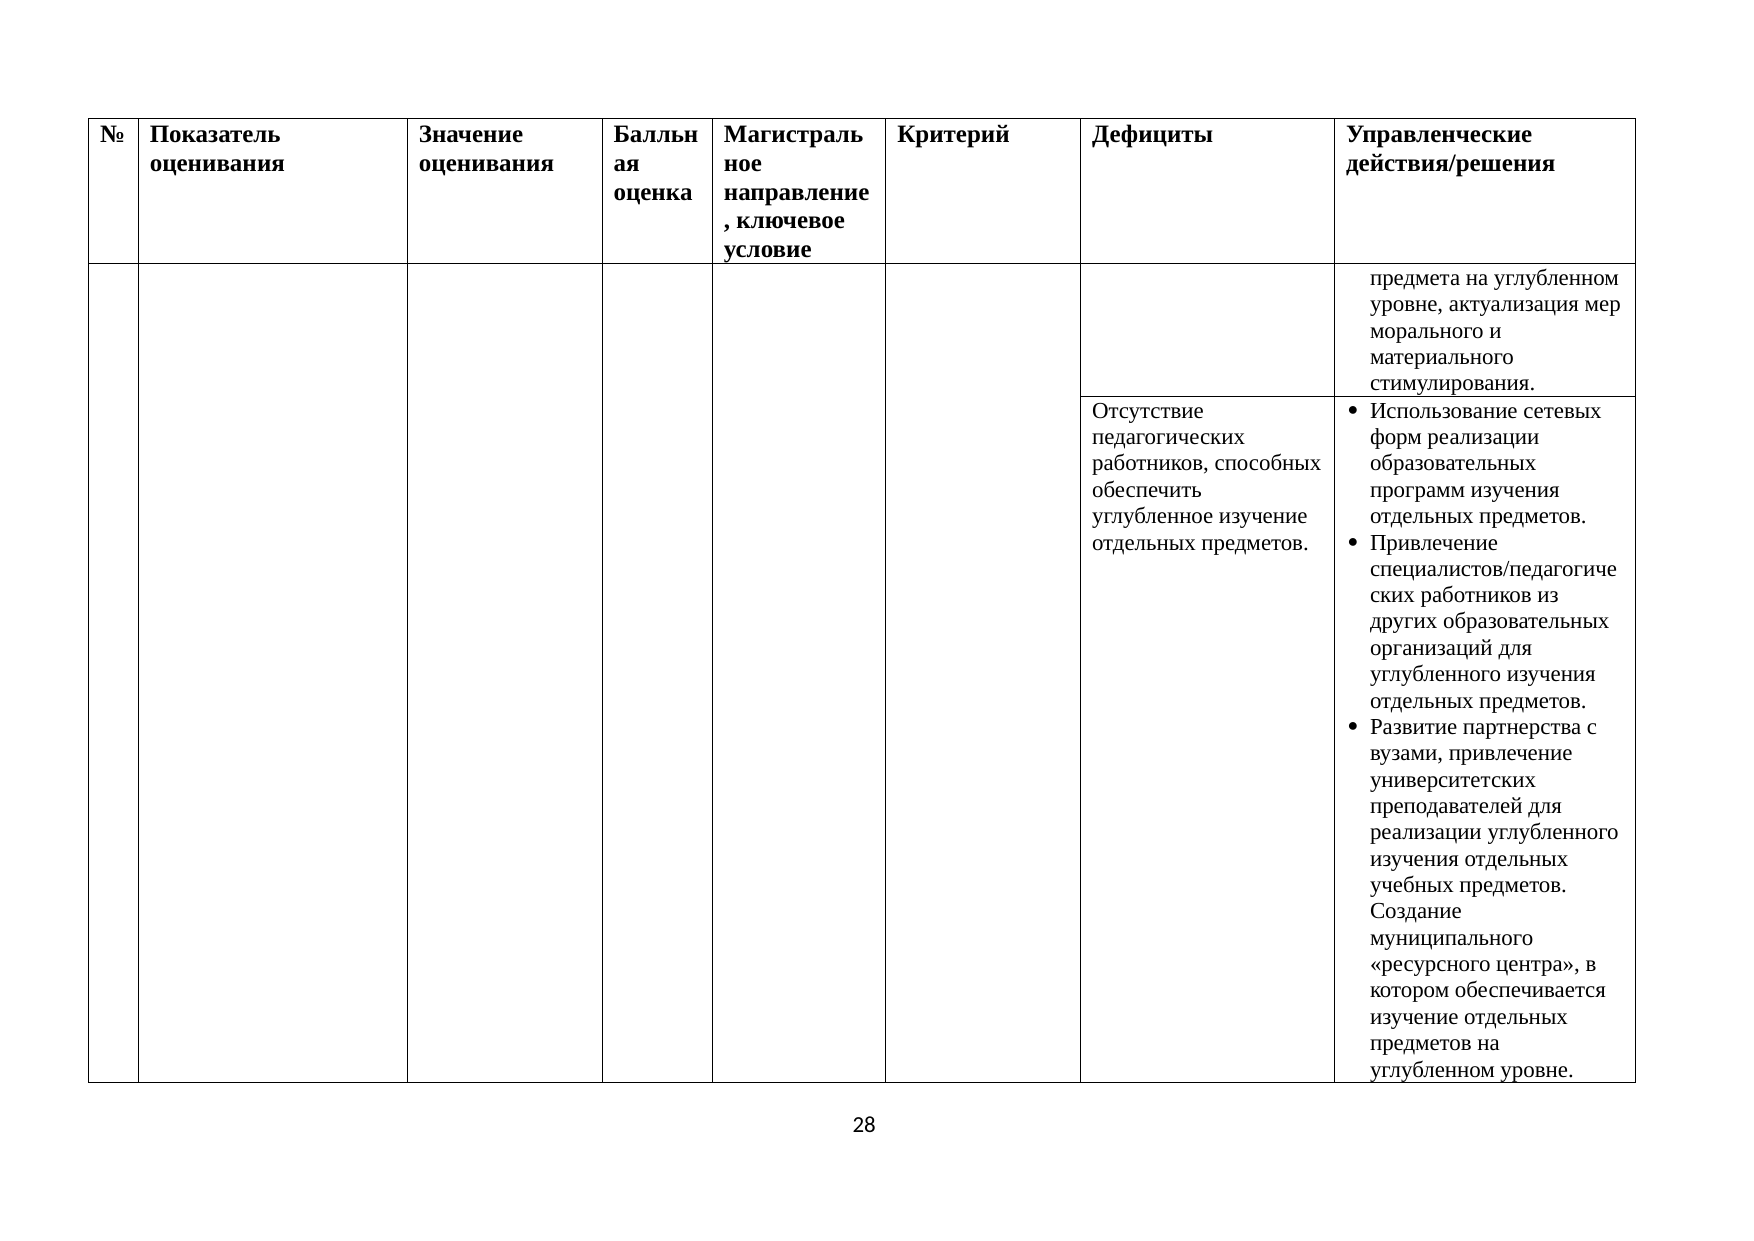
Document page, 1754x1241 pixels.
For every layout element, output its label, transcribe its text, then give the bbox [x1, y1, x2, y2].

table_cell Отсутствие педагогических работников, способных обеспечить углубленное изучение отдельных предметов. [1081, 397, 1334, 1082]
table_header № [89, 119, 138, 263]
table_header Балльная оценка [603, 119, 712, 263]
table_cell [1335, 264, 1635, 396]
table_header Дефициты [1081, 119, 1334, 263]
table_cell Использование сетевых форм реализации образовательных программ изучения отдельных предметов. Привлечение специалистов/педагогических работников из других образовательных организаций для углубленного изучения отдельных предметов. Развитие партнерства с вузами, привлечение университетских преподавателей для реализации углубленного изучения отдельных учебных предметов. Создание муниципального «ресурсного центра», в котором обеспечивается изучение отдельных предметов на углубленном уровне. [1335, 397, 1635, 1082]
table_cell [1081, 264, 1334, 396]
table_header Магистральное направление, ключевое условие [713, 119, 885, 263]
table_header Критерий [886, 119, 1080, 263]
table_header Управленческие действия/решения [1335, 119, 1635, 263]
table_header Значение оценивания [408, 119, 602, 263]
table_header Показатель оценивания [139, 119, 407, 263]
